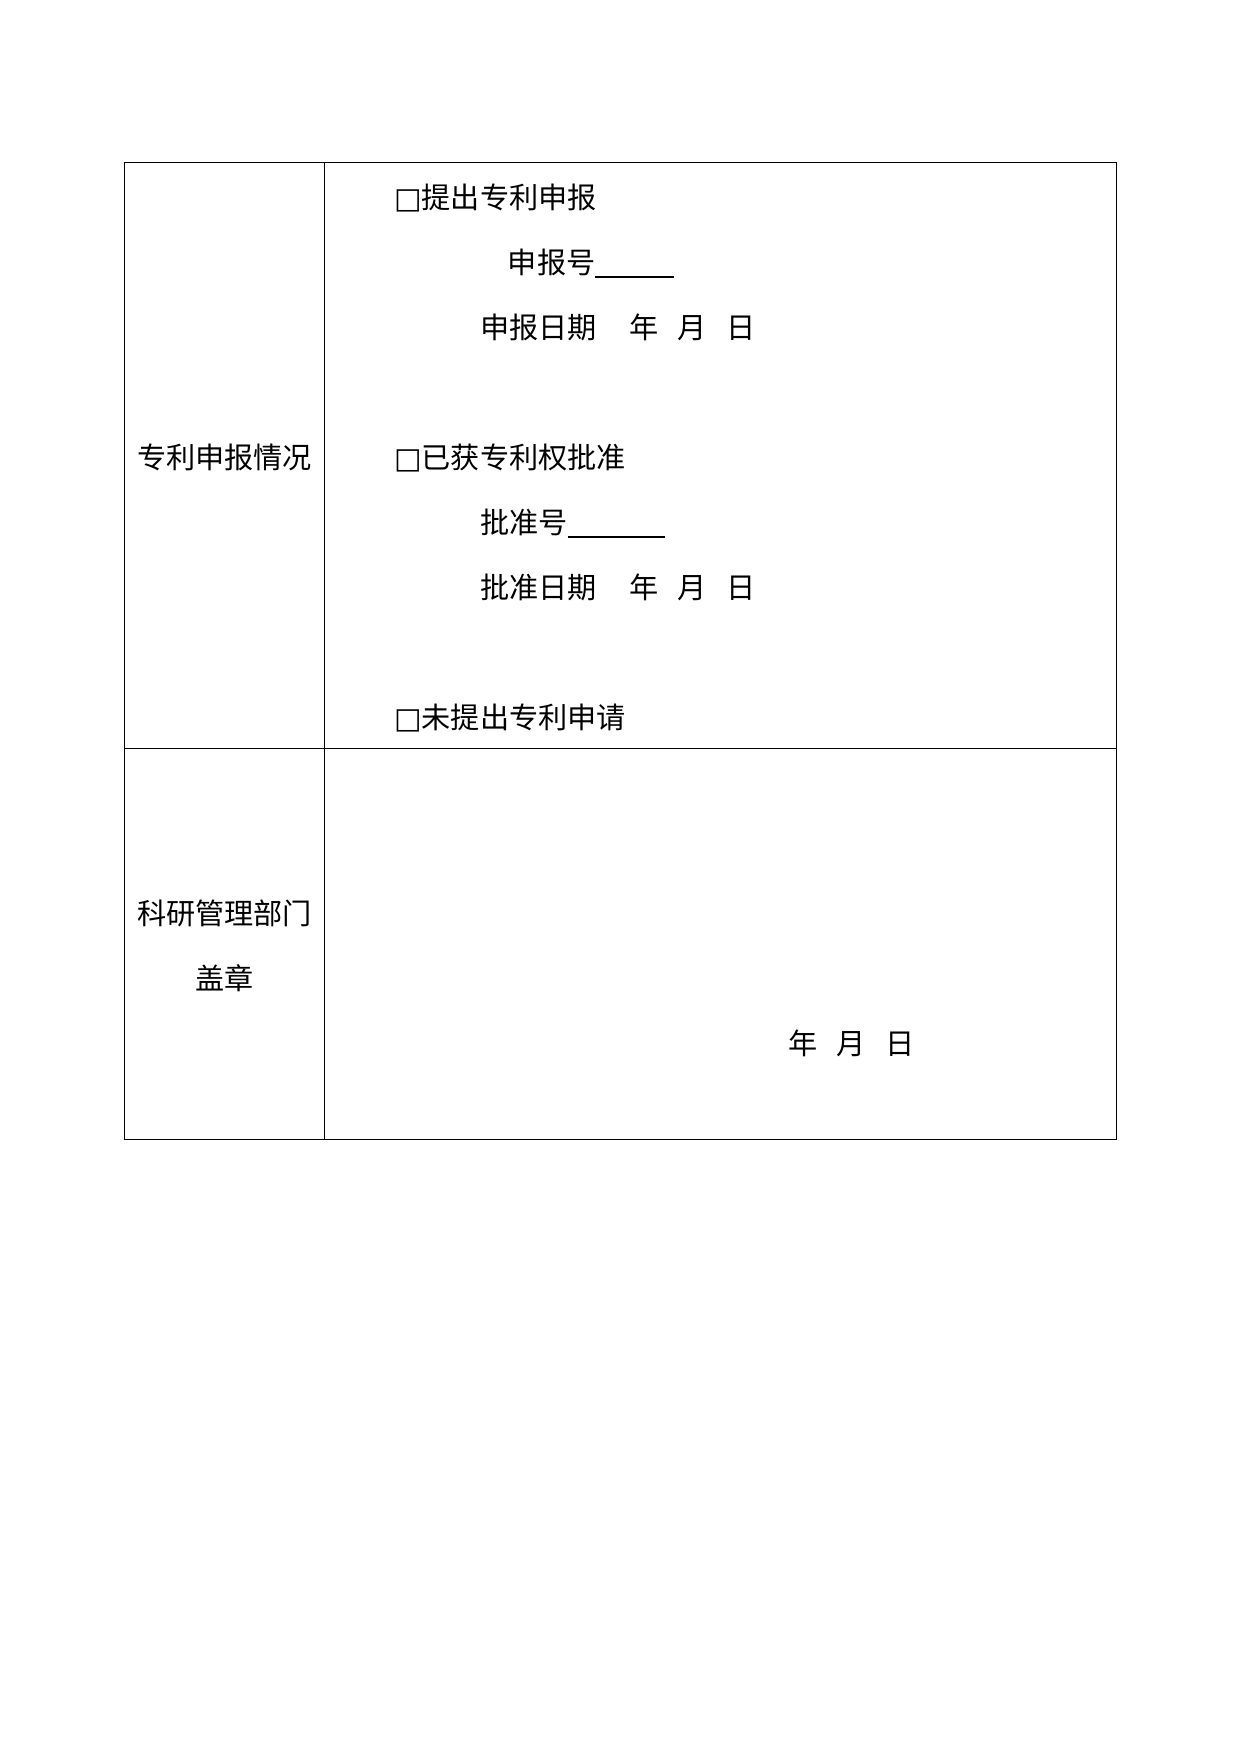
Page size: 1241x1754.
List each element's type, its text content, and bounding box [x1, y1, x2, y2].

table_cell 科研管理部门盖章 [125, 749, 324, 1139]
table_cell 年 月 日 [325, 749, 1116, 1139]
table_cell □提出专利申报 申报号 申报日期 年 月 日 □已获专利权批准 批准号 批准日期 年 月 日 □未提出专利申请 [325, 163, 1116, 748]
table_cell 专利申报情况 [125, 163, 324, 748]
